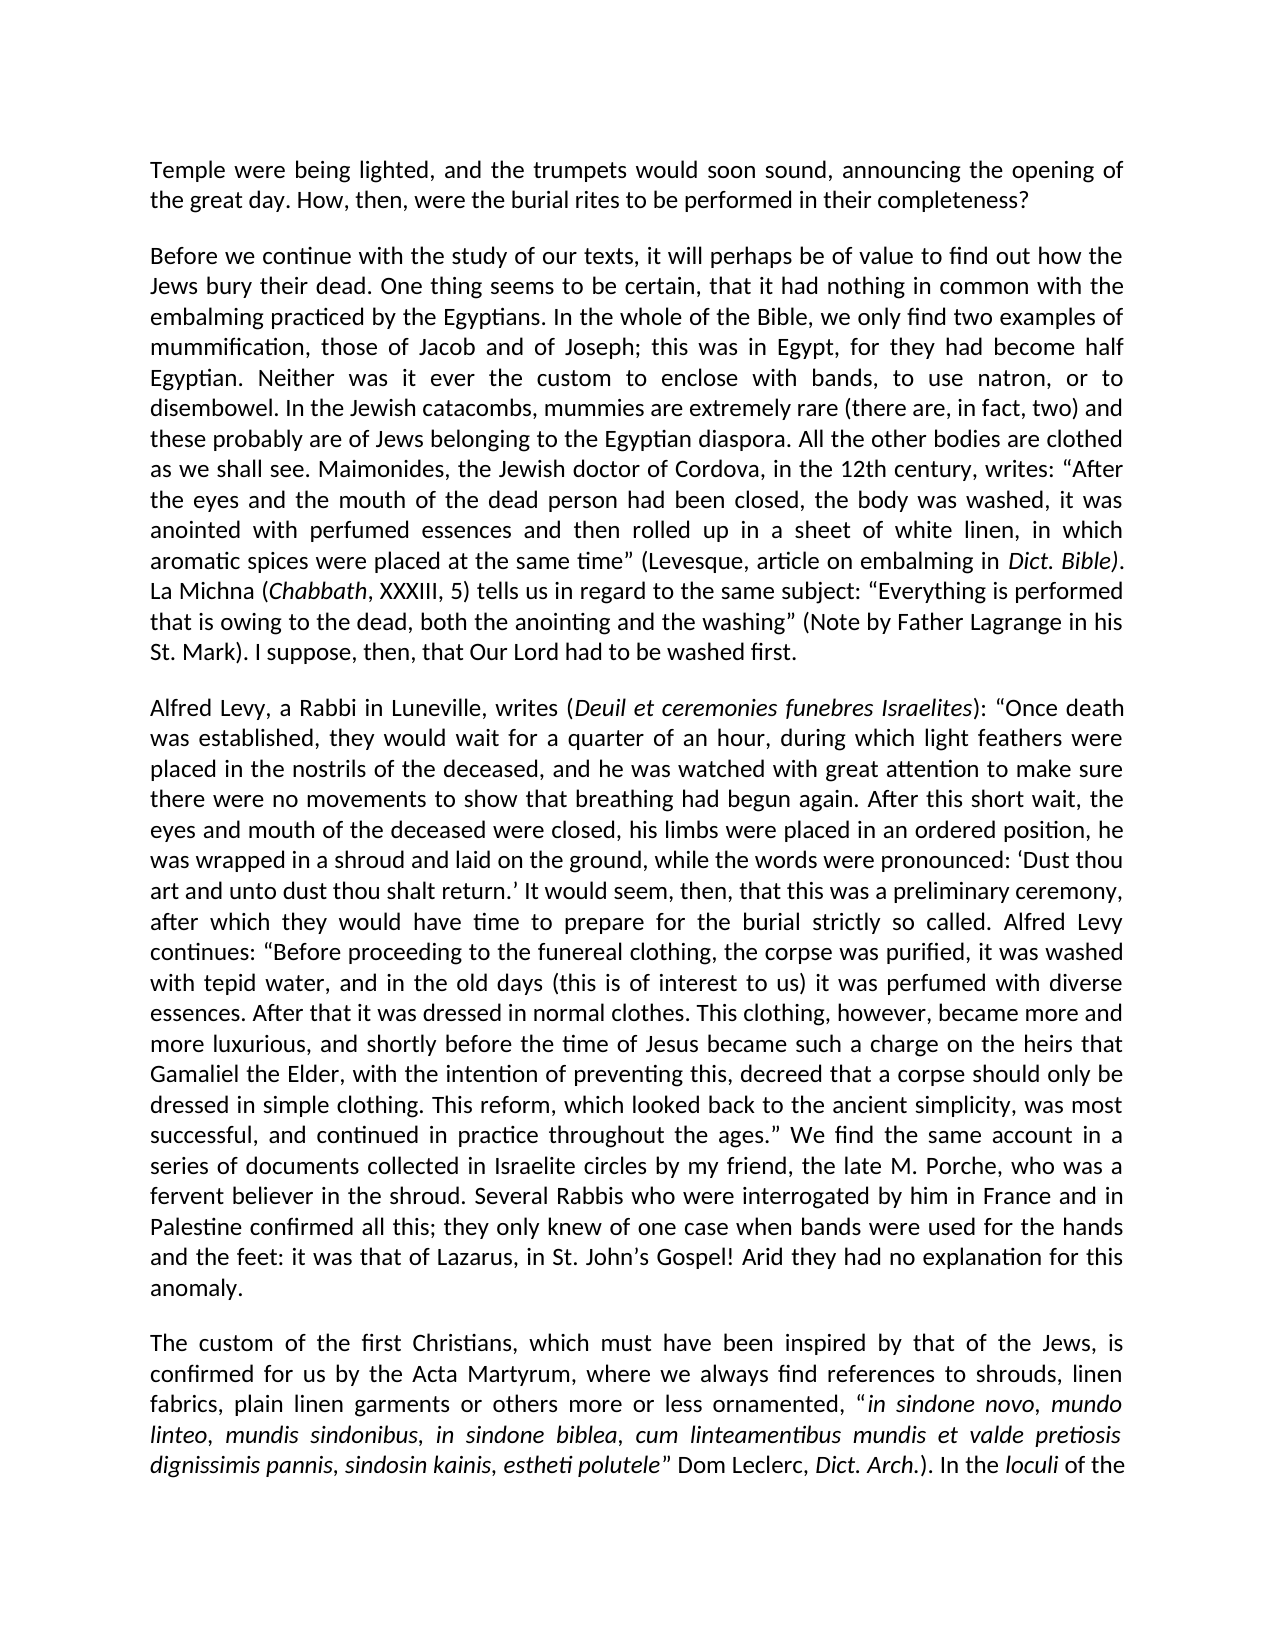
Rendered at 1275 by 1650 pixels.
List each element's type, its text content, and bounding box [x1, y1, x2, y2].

text Alfred Levy, a Rabbi in Luneville, writes (Deuil et ceremonies funebres Israelites): “Once death was established, they would wait for a quarter of an hour, during which light feathers were placed in the nostrils of the deceased, and he was watched with great attention to make sure there were no movements to show that breathing had begun again. After this short wait, the eyes and mouth of the deceased were closed, his limbs were placed in an ordered position, he was wrapped in a shroud and laid on the ground, while the words were pronounced: ‘Dust thou art and unto dust thou shalt return.’ It would seem, then, that this was a preliminary ceremony, after which they would have time to prepare for the burial strictly so called. Alfred Levy continues: “Before proceeding to the funereal clothing, the corpse was purified, it was washed with tepid water, and in the old days (this is of interest to us) it was perfumed with diverse essences. After that it was dressed in normal clothes. This clothing, however, became more and more luxurious, and shortly before the time of Jesus became such a charge on the heirs that Gamaliel the Elder, with the intention of preventing this, decreed that a corpse should only be dressed in simple clothing. This reform, which looked back to the ancient simplicity, was most successful, and continued in practice throughout the ages.” We find the same account in a series of documents collected in Israelite circles by my friend, the late M. Porche, who was a fervent believer in the shroud. Several Rabbis who were interrogated by him in France and in Palestine confirmed all this; they only knew of one case when bands were used for the hands and the feet: it was that of Lazarus, in St. John’s Gospel! Arid they had no explanation for this anomaly. [150, 692, 1125, 1302]
text Before we continue with the study of our texts, it will perhaps be of value to find out how the Jews bury their dead. One thing seems to be certain, that it had nothing in common with the embalming practiced by the Egyptians. In the whole of the Bible, we only find two examples of mummification, those of Jacob and of Joseph; this was in Egypt, for they had become half Egyptian. Neither was it ever the custom to enclose with bands, to use natron, or to disembowel. In the Jewish catacombs, mummies are extremely rare (there are, in fact, two) and these probably are of Jews belonging to the Egyptian diaspora. All the other bodies are clothed as we shall see. Maimonides, the Jewish doctor of Cordova, in the 12th century, writes: “After the eyes and the mouth of the dead person had been closed, the body was washed, it was anointed with perfumed essences and then rolled up in a sheet of white linen, in which aromatic spices were placed at the same time” (Levesque, article on embalming in Dict. Bible). La Michna (Chabbath, XXXIII, 5) tells us in regard to the same subject: “Everything is performed that is owing to the dead, both the anointing and the washing” (Note by Father Lagrange in his St. Mark). I suppose, then, that Our Lord had to be washed first. [150, 240, 1125, 667]
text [150, 154, 1125, 215]
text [150, 1327, 1125, 1480]
